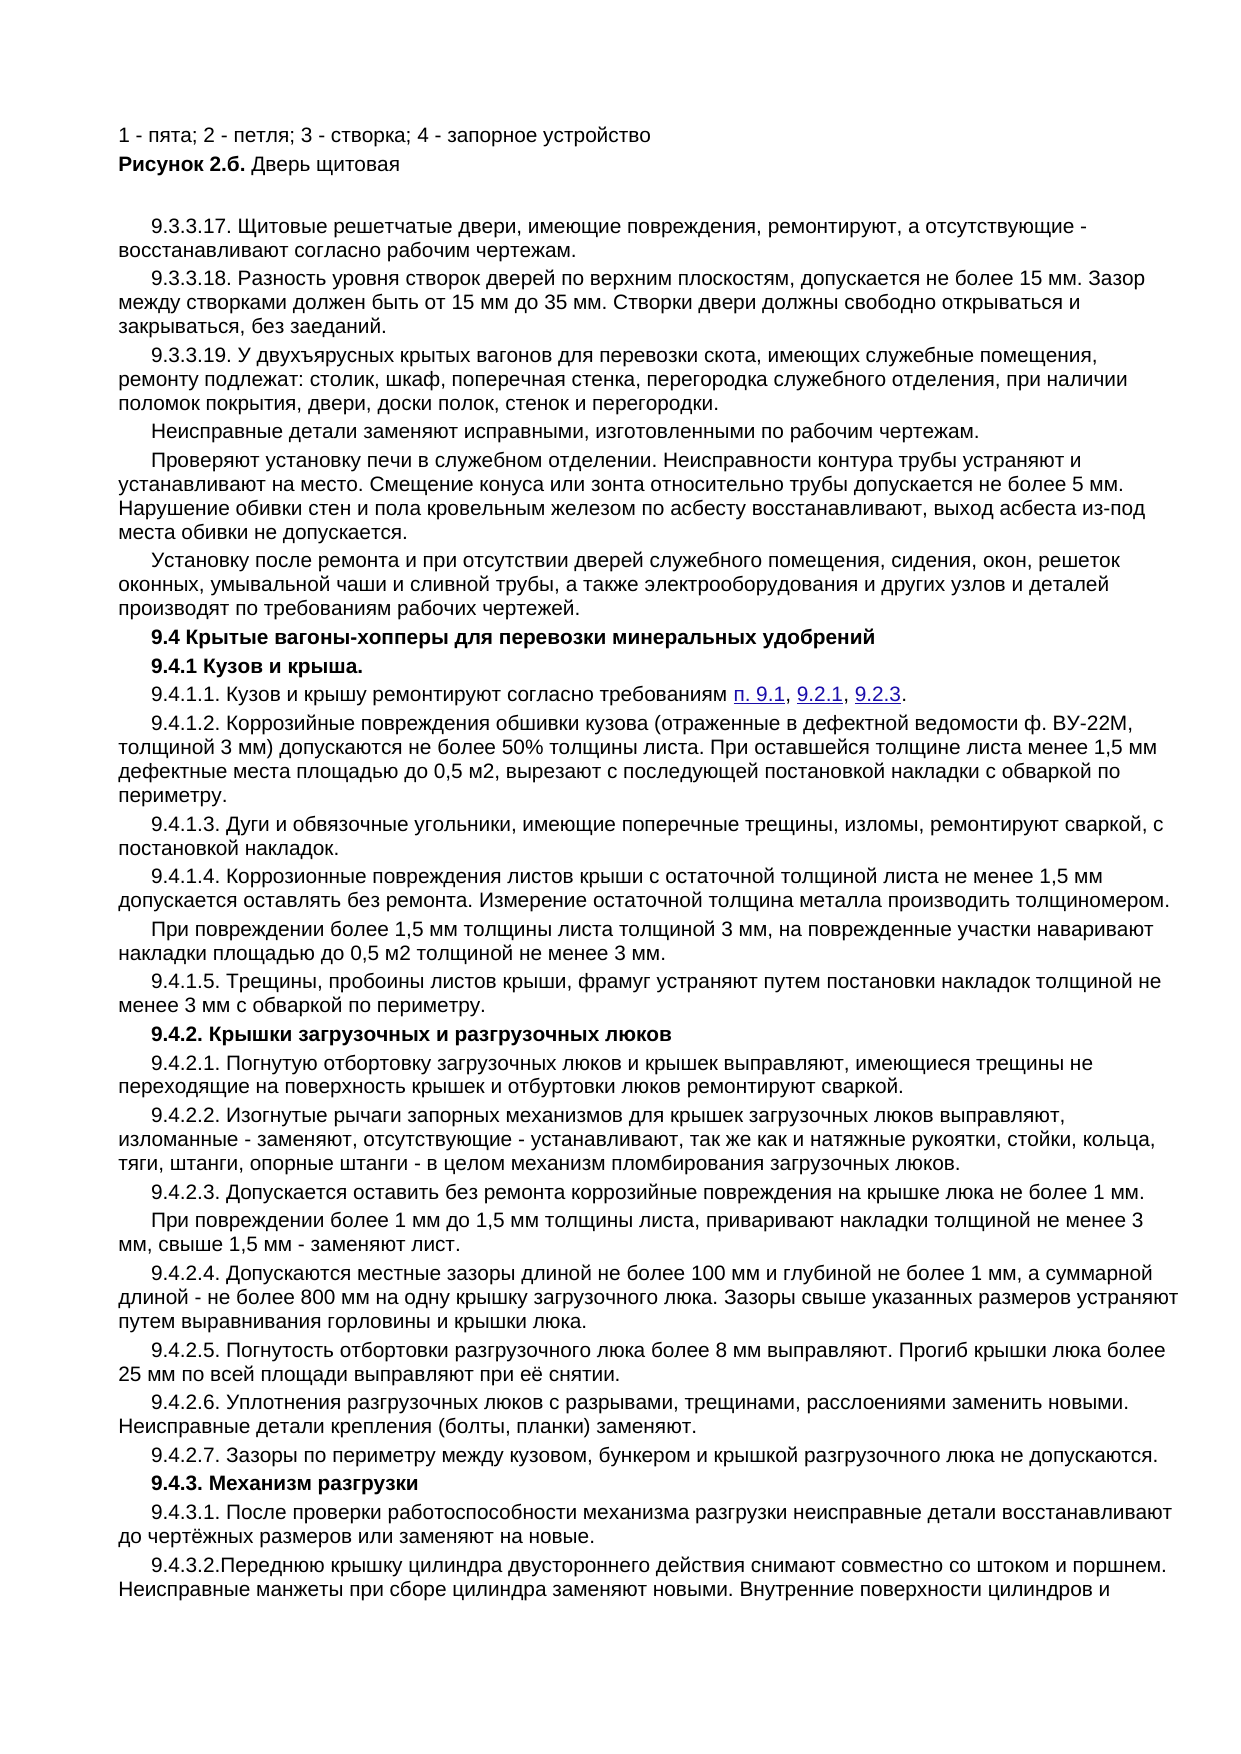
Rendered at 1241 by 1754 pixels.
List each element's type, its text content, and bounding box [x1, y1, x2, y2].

text 9.3.3.18. Разность уровня створок дверей по верхним плоскостям, допускается не более 15 мм. Зазор между створками должен быть от 15 мм до 35 мм. Створки двери должны свободно открываться и закрываться, без заеданий. [118, 266, 1181, 338]
text 9.3.3.19. У двухъярусных крытых вагонов для перевозки скота, имеющих служебные помещения, ремонту подлежат: столик, шкаф, поперечная стенка, перегородка служебного отделения, при наличии поломок покрытия, двери, доски полок, стенок и перегородки. [118, 343, 1181, 414]
text 9.4.1.4. Коррозионные повреждения листов крыши с остаточной толщиной листа не менее 1,5 мм допускается оставлять без ремонта. Измерение остаточной толщина металла производить толщиномером. [118, 864, 1181, 912]
text 9.4.1.3. Дуги и обвязочные угольники, имеющие поперечные трещины, изломы, ремонтируют сваркой, с постановкой накладок. [118, 811, 1181, 859]
text 9.4.2.7. Зазоры по периметру между кузовом, бункером и крышкой разгрузочного люка не допускаются. [118, 1443, 1181, 1467]
text При повреждении более 1 мм до 1,5 мм толщины листа, приваривают накладки толщиной не менее 3 мм, свыше 1,5 мм - заменяют лист. [118, 1208, 1181, 1256]
text 9.4.2.6. Уплотнения разгрузочных люков с разрывами, трещинами, расслоениями заменить новыми. Неисправные детали крепления (болты, планки) заменяют. [118, 1390, 1181, 1438]
text 9.4.1.5. Трещины, пробоины листов крыши, фрамуг устраняют путем постановки накладок толщиной не менее 3 мм с обваркой по периметру. [118, 969, 1181, 1017]
text Проверяют установку печи в служебном отделении. Неисправности контура трубы устраняют и устанавливают на место. Смещение конуса или зонта относительно трубы допускается не более 5 мм. Нарушение обивки стен и пола кровельным железом по асбесту восстанавливают, выход асбеста из-под места обивки не допускается. [118, 448, 1181, 544]
text 9.4.1.2. Коррозийные повреждения обшивки кузова (отраженные в дефектной ведомости ф. ВУ-22М, толщиной 3 мм) допускаются не более 50% толщины листа. При оставшейся толщине листа менее 1,5 мм дефектные места площадью до 0,5 м2, вырезают с последующей постановкой накладки с обваркой по периметру. [118, 711, 1181, 807]
text Рисунок 2.б. Дверь щитовая [118, 151, 1181, 175]
text При повреждении более 1,5 мм толщины листа толщиной 3 мм, на поврежденные участки наваривают накладки площадью до 0,5 м2 толщиной не менее 3 мм. [118, 917, 1181, 964]
text 9.4.2.1. Погнутую отбортовку загрузочных люков и крышек выправляют, имеющиеся трещины не переходящие на поверхность крышек и отбуртовки люков ремонтируют сваркой. [118, 1050, 1181, 1098]
text Установку после ремонта и при отсутствии дверей служебного помещения, сидения, окон, решеток оконных, умывальной чаши и сливной трубы, а также электрооборудования и других узлов и деталей производят по требованиям рабочих чертежей. [118, 548, 1181, 620]
text 9.4.2.2. Изогнутые рычаги запорных механизмов для крышек загрузочных люков выправляют, изломанные - заменяют, отсутствующие - устанавливают, так же как и натяжные рукоятки, стойки, кольца, тяги, штанги, опорные штанги - в целом механизм пломбирования загрузочных люков. [118, 1103, 1181, 1175]
text 9.4.2.5. Погнутость отбортовки разгрузочного люка более 8 мм выправляют. Прогиб крышки люка более 25 мм по всей площади выправляют при её снятии. [118, 1337, 1181, 1385]
text 9.4.1 Кузов и крыша. [118, 653, 1181, 677]
text 9.4.2.4. Допускаются местные зазоры длиной не более 100 мм и глубиной не более 1 мм, а суммарной длиной - не более 800 мм на одну крышку загрузочного люка. Зазоры свыше указанных размеров устраняют путем выравнивания горловины и крышки люка. [118, 1261, 1181, 1333]
text 9.4.3.1. После проверки работоспособности механизма разгрузки неисправные детали восстанавливают до чертёжных размеров или заменяют на новые. [118, 1500, 1181, 1548]
text 9.4.2. Крышки загрузочных и разгрузочных люков [118, 1022, 1181, 1046]
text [118, 1552, 1181, 1600]
text 9.4.1.1. Кузов и крышу ремонтируют согласно требованиям п. 9.1, 9.2.1, 9.2.3. [118, 682, 1181, 706]
text Неисправные детали заменяют исправными, изготовленными по рабочим чертежам. [118, 419, 1181, 443]
text 9.3.3.17. Щитовые решетчатые двери, имеющие повреждения, ремонтируют, а отсутствующие - восстанавливают согласно рабочим чертежам. [118, 213, 1181, 261]
text 9.4 Крытые вагоны-хопперы для перевозки минеральных удобрений [118, 625, 1181, 649]
text 9.4.3. Механизм разгрузки [118, 1471, 1181, 1495]
text 9.4.2.3. Допускается оставить без ремонта коррозийные повреждения на крышке люка не более 1 мм. [118, 1179, 1181, 1203]
text 1 - пята; 2 - петля; 3 - створка; 4 - запорное устройство [118, 123, 1181, 147]
